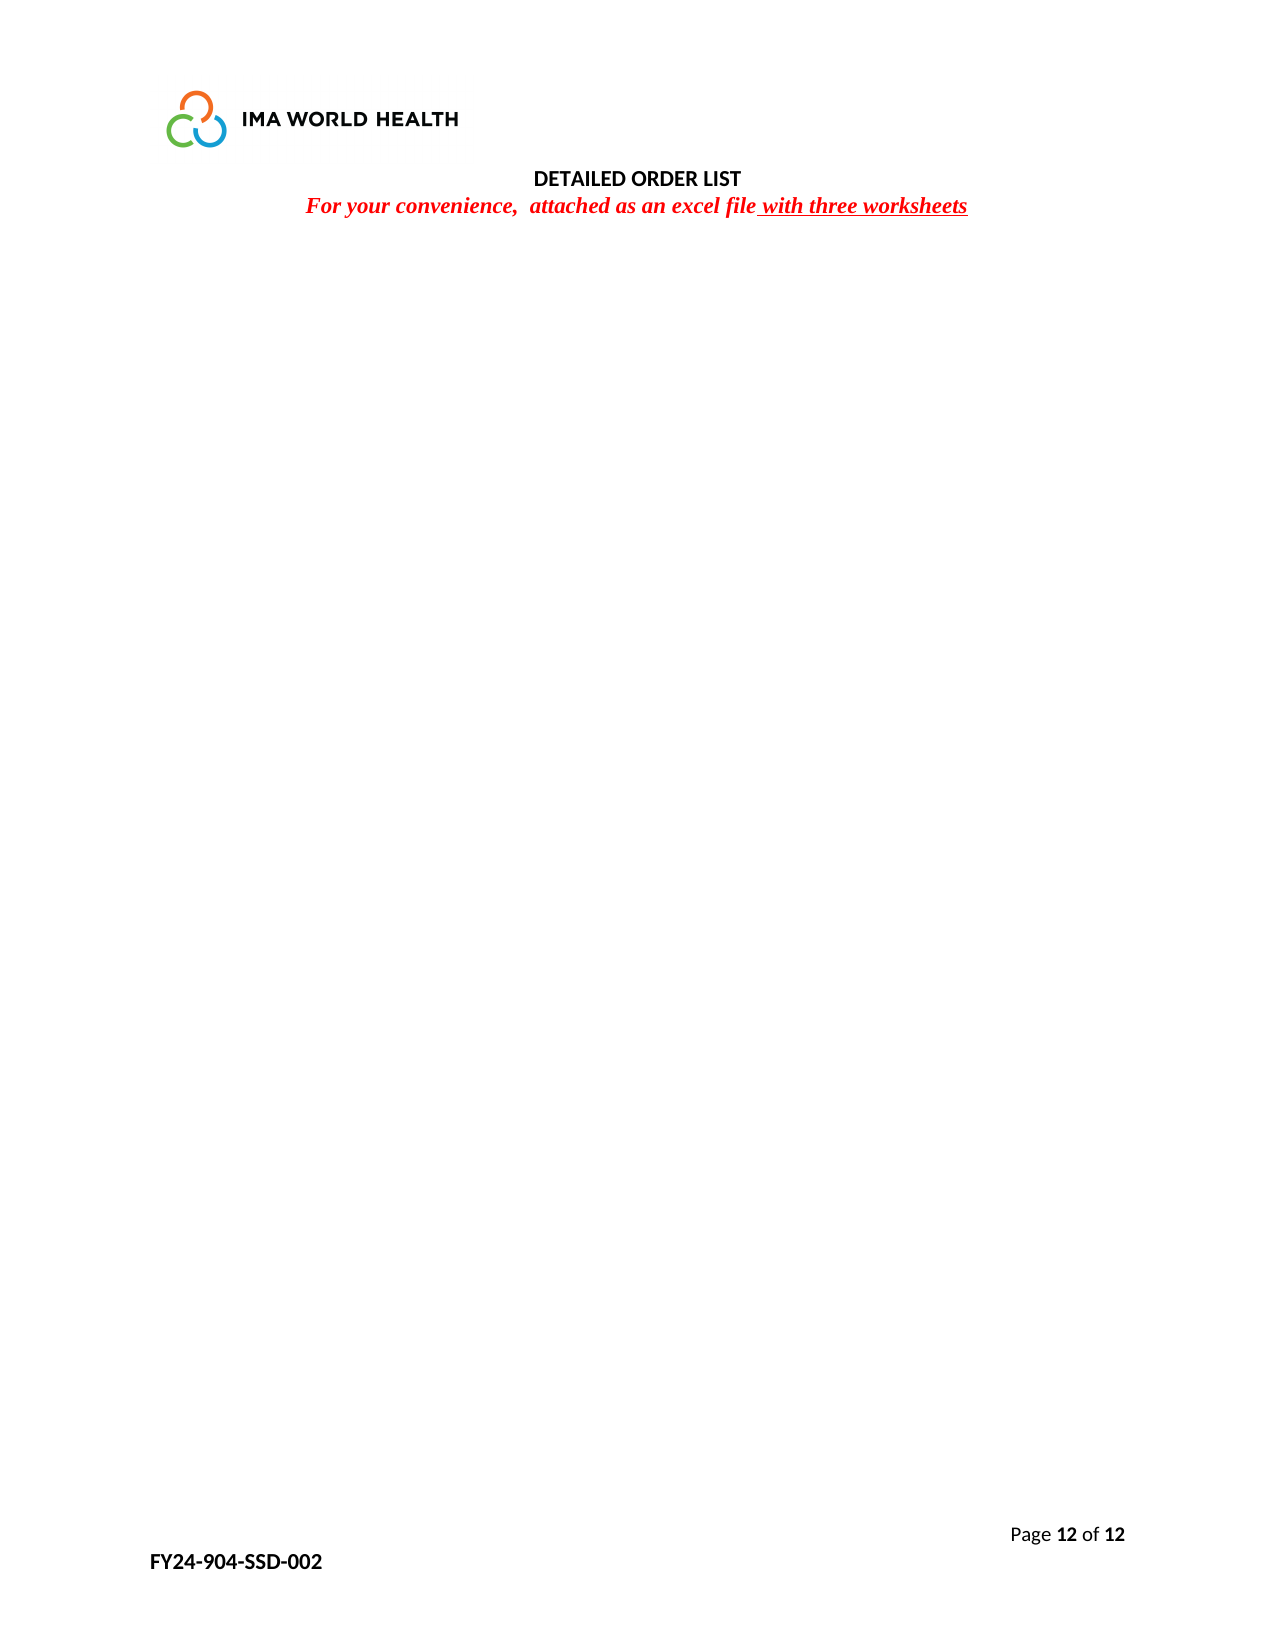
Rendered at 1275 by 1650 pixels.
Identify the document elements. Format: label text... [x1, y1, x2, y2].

text For your convenience, attached as an excel file with three worksheets [150, 192, 1125, 218]
text DETAILED ORDER LIST [150, 164, 1125, 192]
picture [150, 75, 474, 164]
